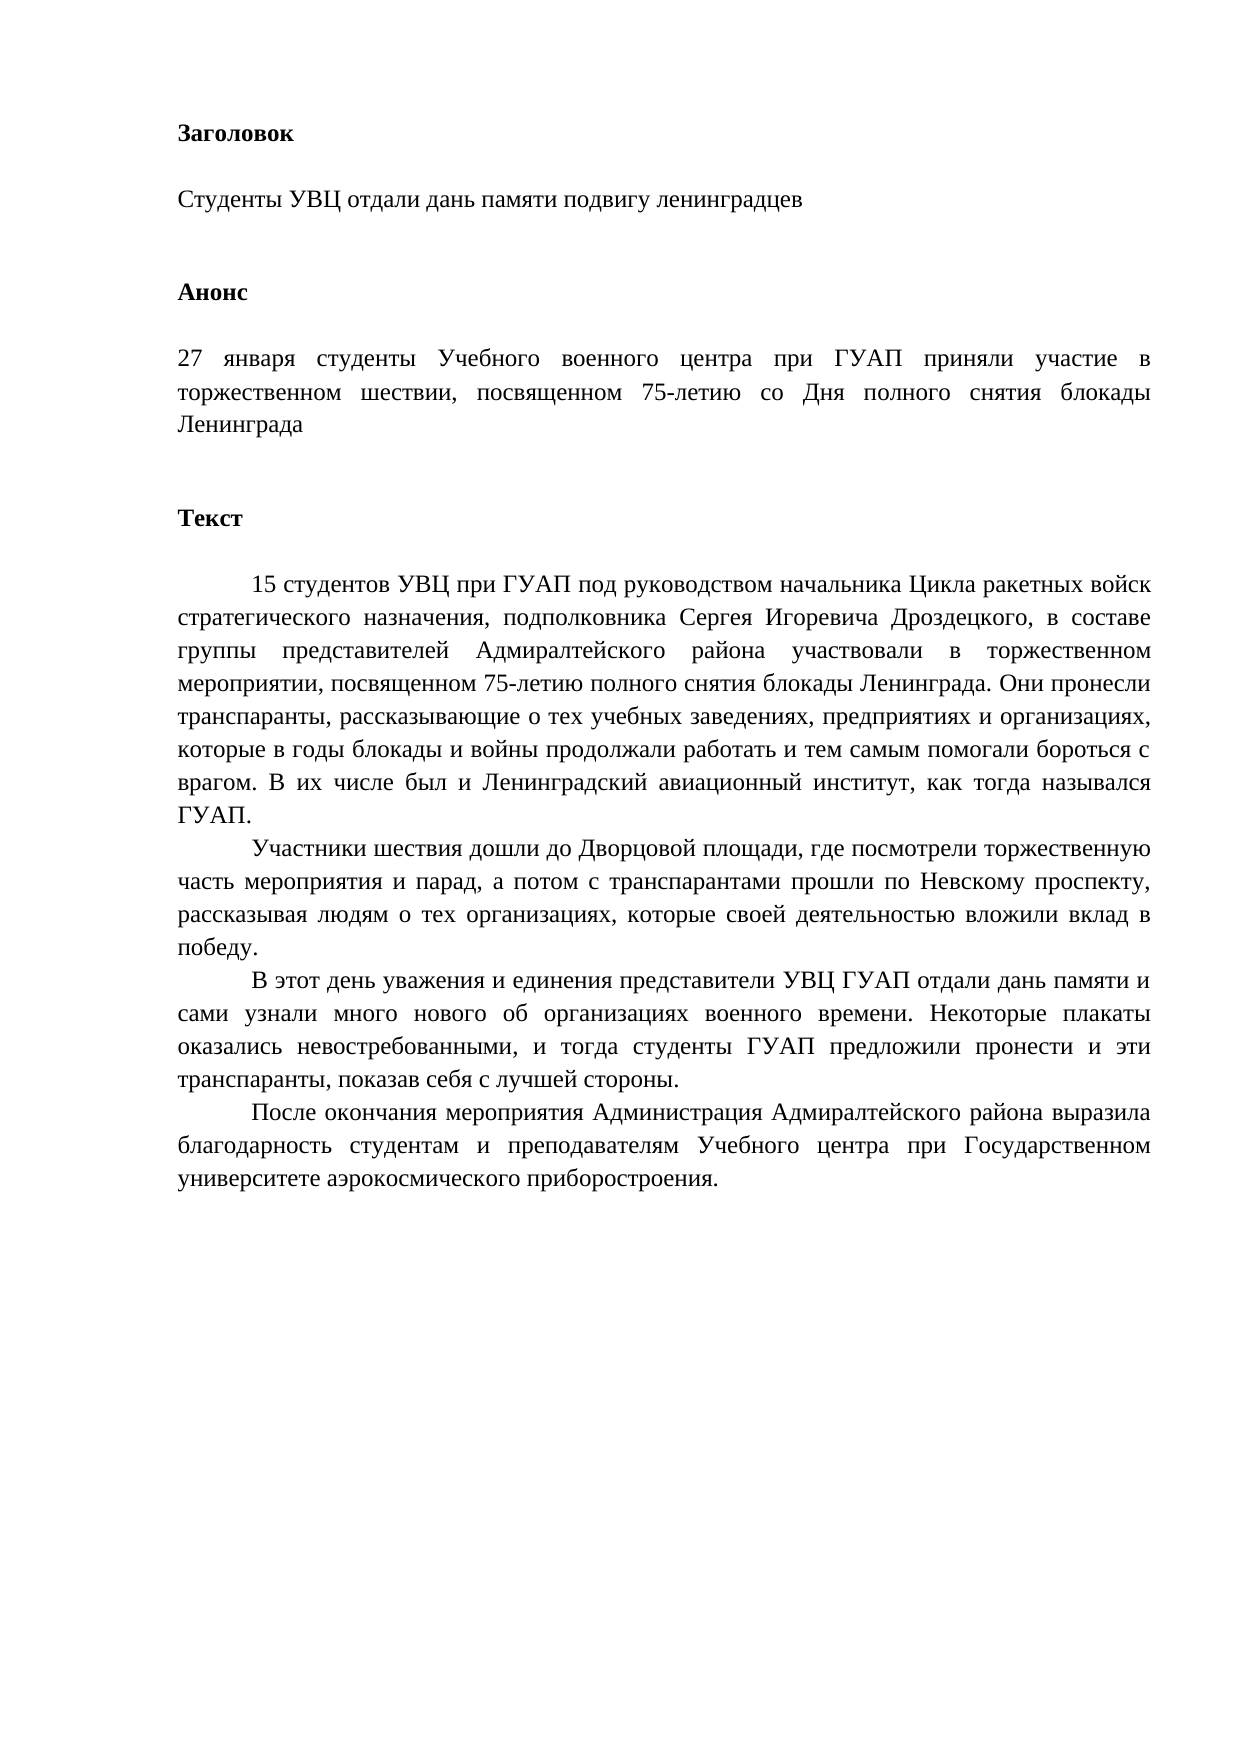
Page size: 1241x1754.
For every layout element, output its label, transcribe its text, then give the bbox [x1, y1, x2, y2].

text После окончания мероприятия Администрация Адмиралтейского района выразила благодарность студентам и преподавателям Учебного центра при Государственном университете аэрокосмического приборостроения. [177, 1097, 1152, 1192]
text Участники шествия дошли до Дворцовой площади, где посмотрели торжественную часть мероприятия и парад, а потом с транспарантами прошли по Невскому проспекту, рассказывая людям о тех организациях, которые своей деятельностью вложили вклад в победу. [177, 833, 1152, 961]
text Заголовок [177, 118, 1152, 147]
text Студенты УВЦ отдали дань памяти подвигу ленинградцев [177, 184, 1152, 213]
text 15 студентов УВЦ при ГУАП под руководством начальника Цикла ракетных войск стратегического назначения, подполковника Сергея Игоревича Дроздецкого, в составе группы представителей Адмиралтейского района участвовали в торжественном мероприятии, посвященном 75-летию полного снятия блокады Ленинграда. Они пронесли транспаранты, рассказывающие о тех учебных заведениях, предприятиях и организациях, которые в годы блокады и войны продолжали работать и тем самым помогали бороться с врагом. В их числе был и Ленинградский авиационный институт, как тогда назывался ГУАП. [177, 569, 1152, 829]
text Анонс [177, 277, 1152, 306]
text В этот день уважения и единения представители УВЦ ГУАП отдали дань памяти и сами узнали много нового об организациях военного времени. Некоторые плакаты оказались невостребованными, и тогда студенты ГУАП предложили пронести и эти транспаранты, показав себя с лучшей стороны. [177, 965, 1152, 1093]
text Текст [177, 503, 1152, 532]
text 27 января студенты Учебного военного центра при ГУАП приняли участие в торжественном шествии, посвященном 75-летию со Дня полного снятия блокады Ленинграда [177, 343, 1152, 438]
